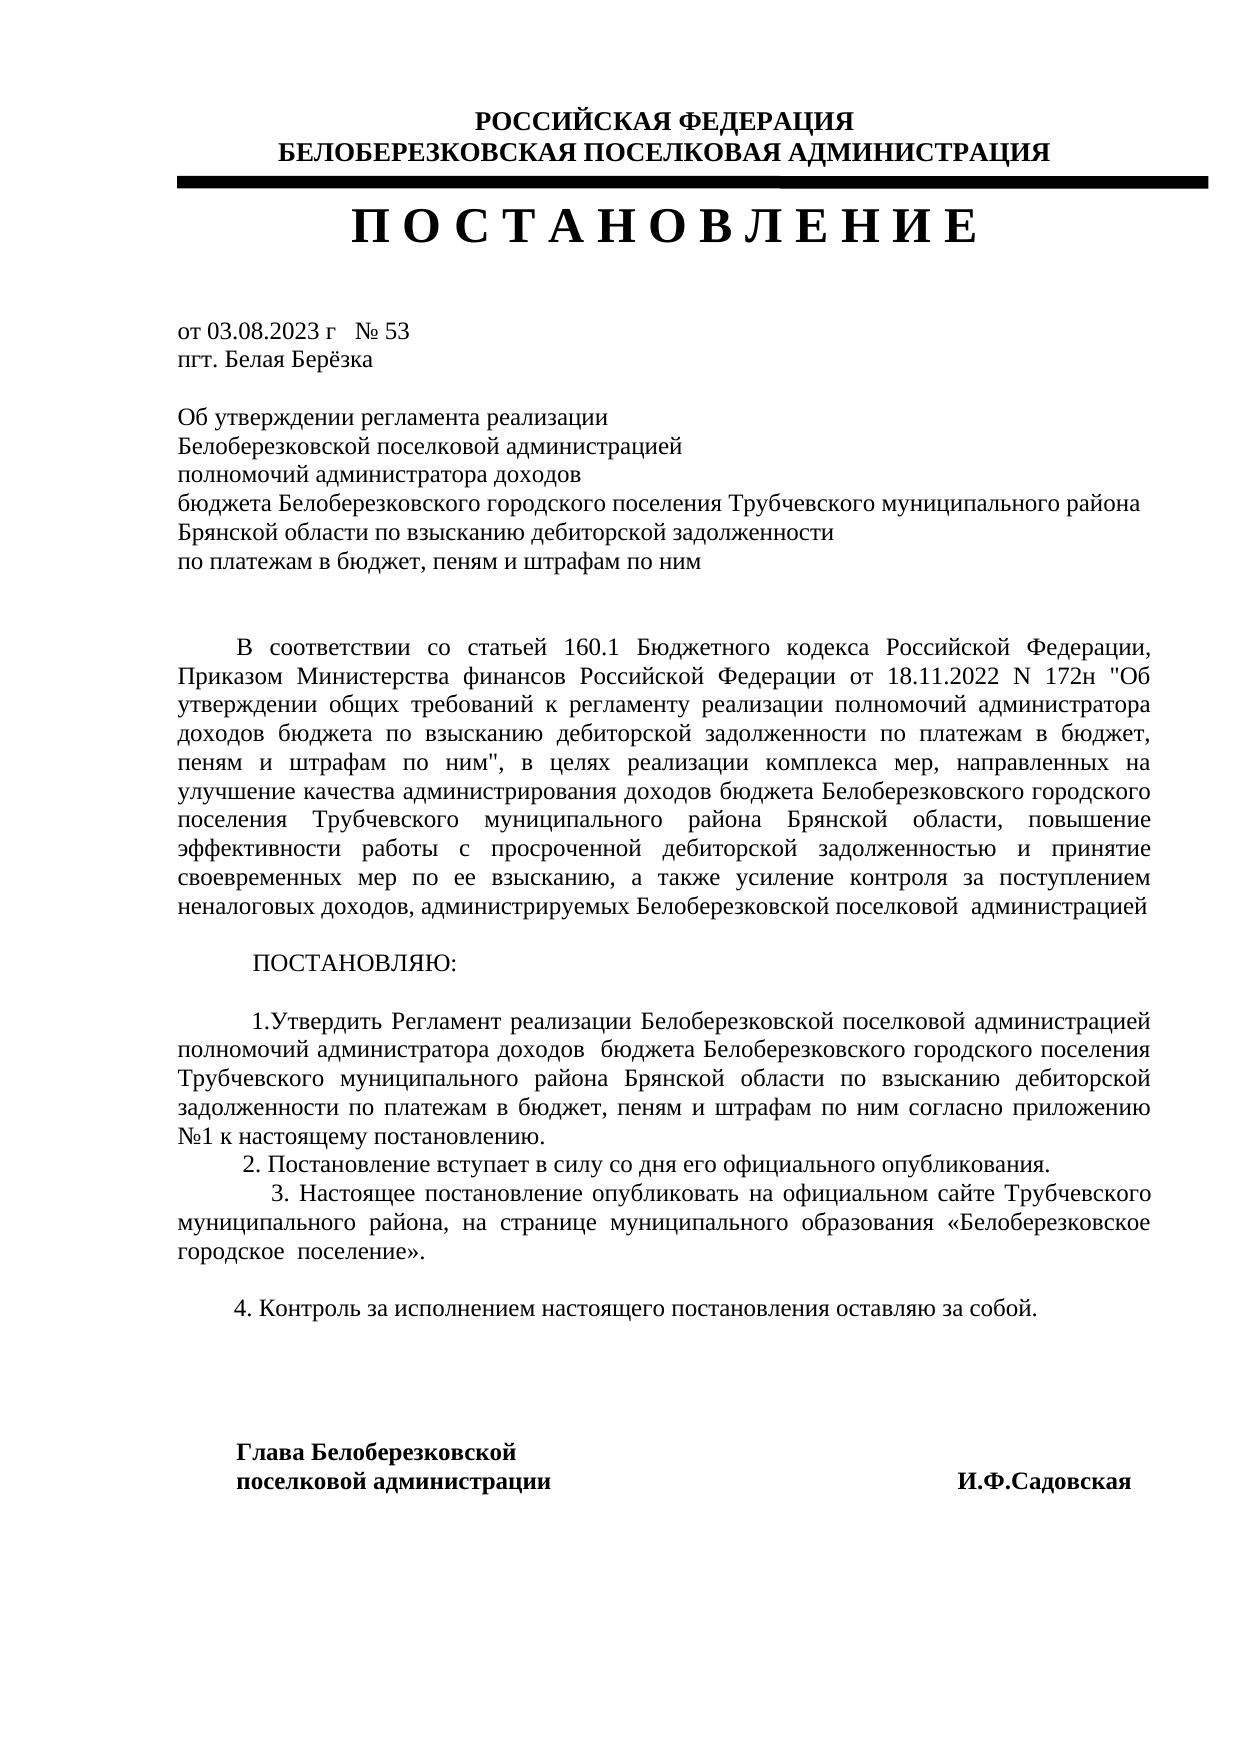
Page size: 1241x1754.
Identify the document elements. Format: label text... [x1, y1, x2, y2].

text полномочий администратора доходов [177, 459, 1152, 488]
text ПОСТАНОВЛЯЮ: [177, 948, 1152, 977]
text Об утверждении регламента реализации [177, 402, 1152, 431]
text от 03.08.2023 г № 53 [177, 316, 1152, 344]
text 3. Настоящее постановление опубликовать на официальном сайте Трубчевского муниципального района, на странице муниципального образования «Белоберезковское городское поселение». [177, 1178, 1152, 1264]
text бюджета Белоберезковского городского поселения Трубчевского муниципального района Брянской области по взысканию дебиторской задолженности [177, 488, 1152, 546]
text поселковой администрации И.Ф.Садовская [177, 1466, 1152, 1494]
text 4. Контроль за исполнением настоящего постановления оставляю за собой. [177, 1293, 1152, 1322]
text РОССИЙСКАЯ ФЕДЕРАЦИЯ [177, 105, 1152, 136]
text по платежам в бюджет, пеням и штрафам по ним [177, 546, 1152, 574]
text Белоберезковской поселковой администрацией [177, 431, 1152, 459]
text Глава Белоберезковской [177, 1437, 1152, 1466]
text В соответствии со статьей 160.1 Бюджетного кодекса Российской Федерации, Приказом Министерства финансов Российской Федерации от 18.11.2022 N 172н "Об утверждении общих требований к регламенту реализации полномочий администратора доходов бюджета по взысканию дебиторской задолженности по платежам в бюджет, пеням и штрафам по ним", в целях реализации комплекса мер, направленных на улучшение качества администрирования доходов бюджета Белоберезковского городского поселения Трубчевского муниципального района Брянской области, повышение эффективности работы с просроченной дебиторской задолженностью и принятие своевременных мер по ее взысканию, а также усиление контроля за поступлением неналоговых доходов, администрируемых Белоберезковской поселковой администрацией [177, 632, 1152, 919]
text 1.Утвердить Регламент реализации Белоберезковской поселковой администрацией полномочий администратора доходов бюджета Белоберезковского городского поселения Трубчевского муниципального района Брянской области по взысканию дебиторской задолженности по платежам в бюджет, пеням и штрафам по ним согласно приложению №1 к настоящему постановлению. [177, 1006, 1152, 1149]
text БЕЛОБЕРЕЗКОВСКАЯ ПОСЕЛКОВАЯ АДМИНИСТРАЦИЯ [177, 136, 1152, 167]
text П О С Т А Н О В Л Е Н И Е [177, 196, 1152, 253]
text пгт. Белая Берёзка [177, 344, 1152, 373]
text 2. Постановление вступает в силу со дня его официального опубликования. [177, 1149, 1152, 1178]
